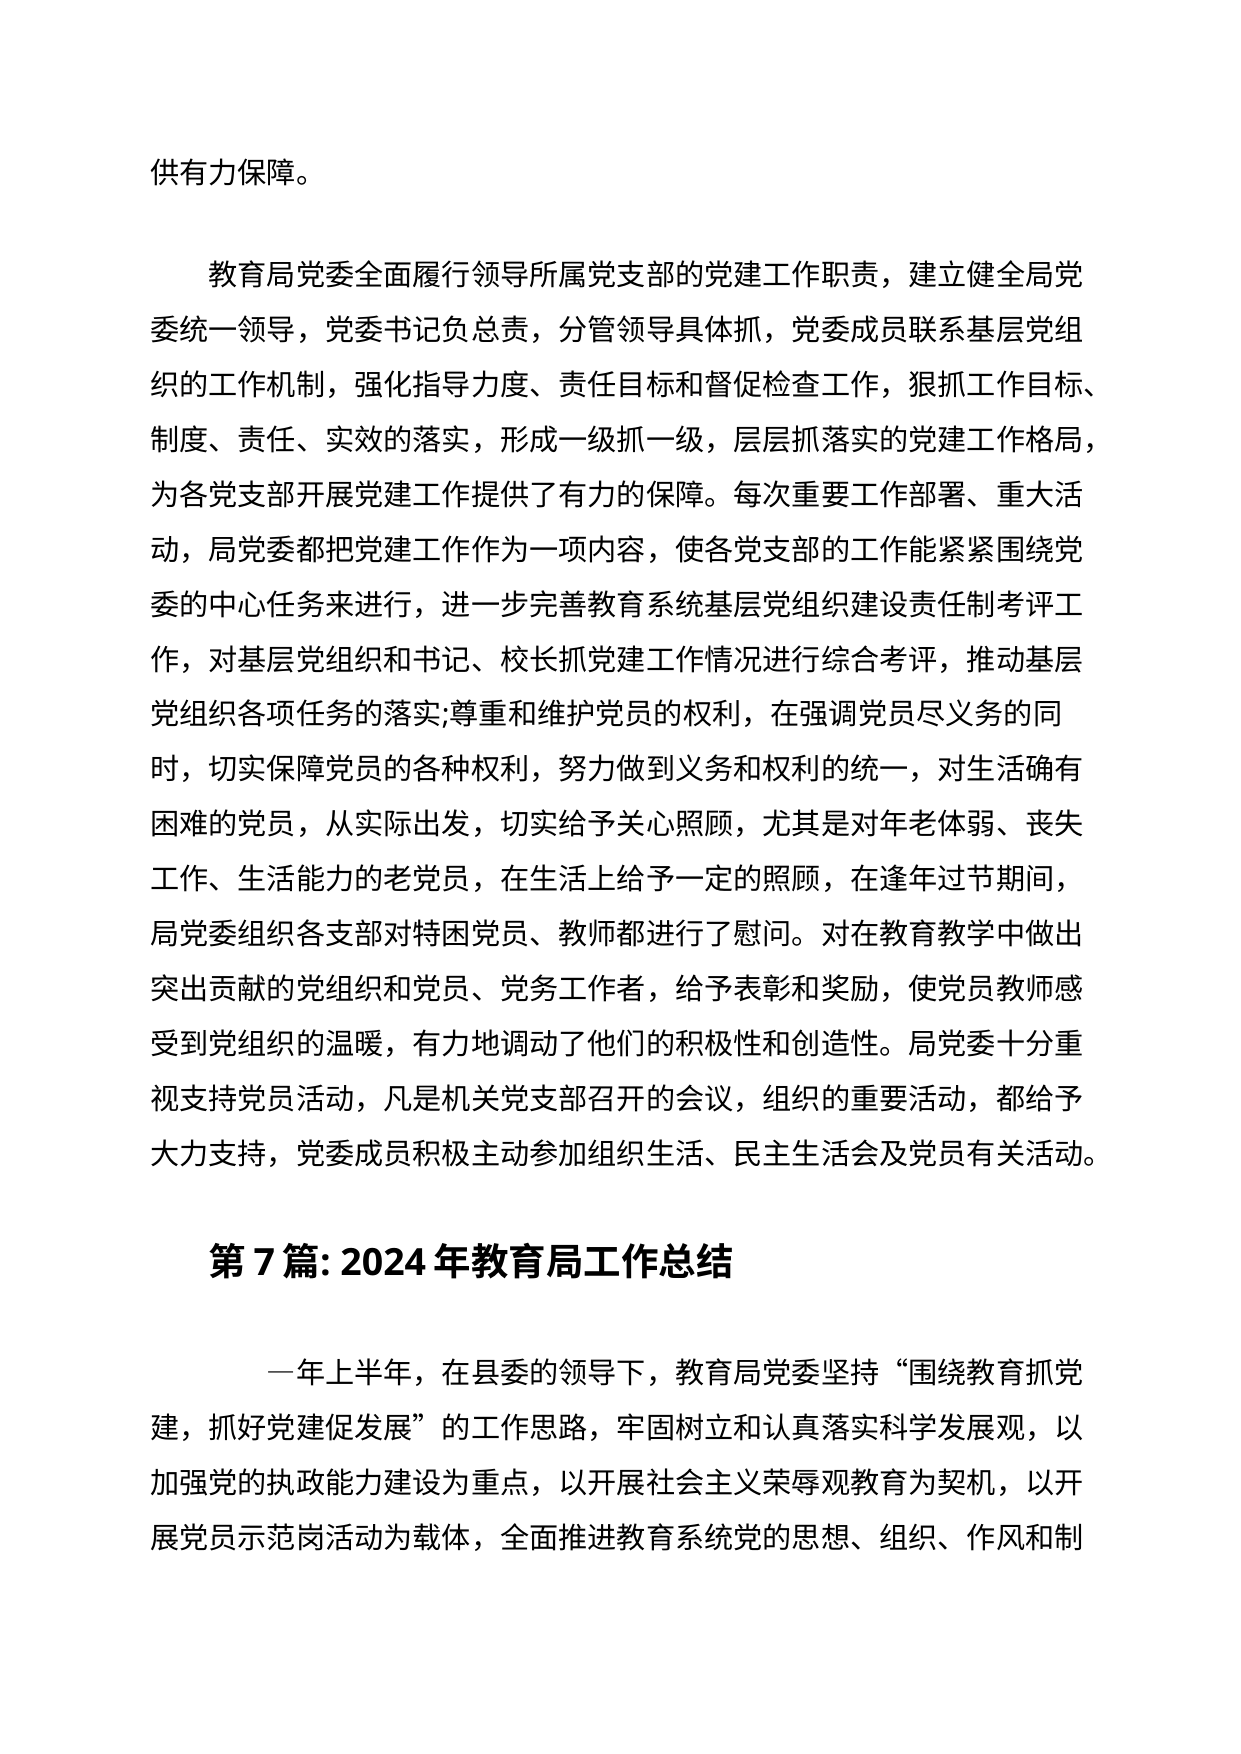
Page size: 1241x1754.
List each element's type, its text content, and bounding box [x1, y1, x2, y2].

text 教育局党委全面履行领导所属党支部的党建工作职责，建立健全局党委统一领导，党委书记负总责，分管领导具体抓，党委成员联系基层党组织的工作机制，强化指导力度、责任目标和督促检查工作，狠抓工作目标、制度、责任、实效的落实，形成一级抓一级，层层抓落实的党建工作格局，为各党支部开展党建工作提供了有力的保障。每次重要工作部署、重大活动，局党委都把党建工作作为一项内容，使各党支部的工作能紧紧围绕党委的中心任务来进行，进一步完善教育系统基层党组织建设责任制考评工作，对基层党组织和书记、校长抓党建工作情况进行综合考评，推动基层党组织各项任务的落实;尊重和维护党员的权利，在强调党员尽义务的同时，切实保障党员的各种权利，努力做到义务和权利的统一，对生活确有困难的党员，从实际出发，切实给予关心照顾，尤其是对年老体弱、丧失工作、生活能力的老党员，在生活上给予一定的照顾，在逢年过节期间，局党委组织各支部对特困党员、教师都进行了慰问。对在教育教学中做出突出贡献的党组织和党员、党务工作者，给予表彰和奖励，使党员教师感受到党组织的温暖，有力地调动了他们的积极性和创造性。局党委十分重视支持党员活动，凡是机关党支部召开的会议，组织的重要活动，都给予大力支持，党委成员积极主动参加组织生活、民主生活会及党员有关活动。 [150, 252, 1090, 1172]
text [150, 150, 1090, 192]
text 第7篇: 2024年教育局工作总结 [150, 1232, 1090, 1286]
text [150, 1349, 1090, 1557]
